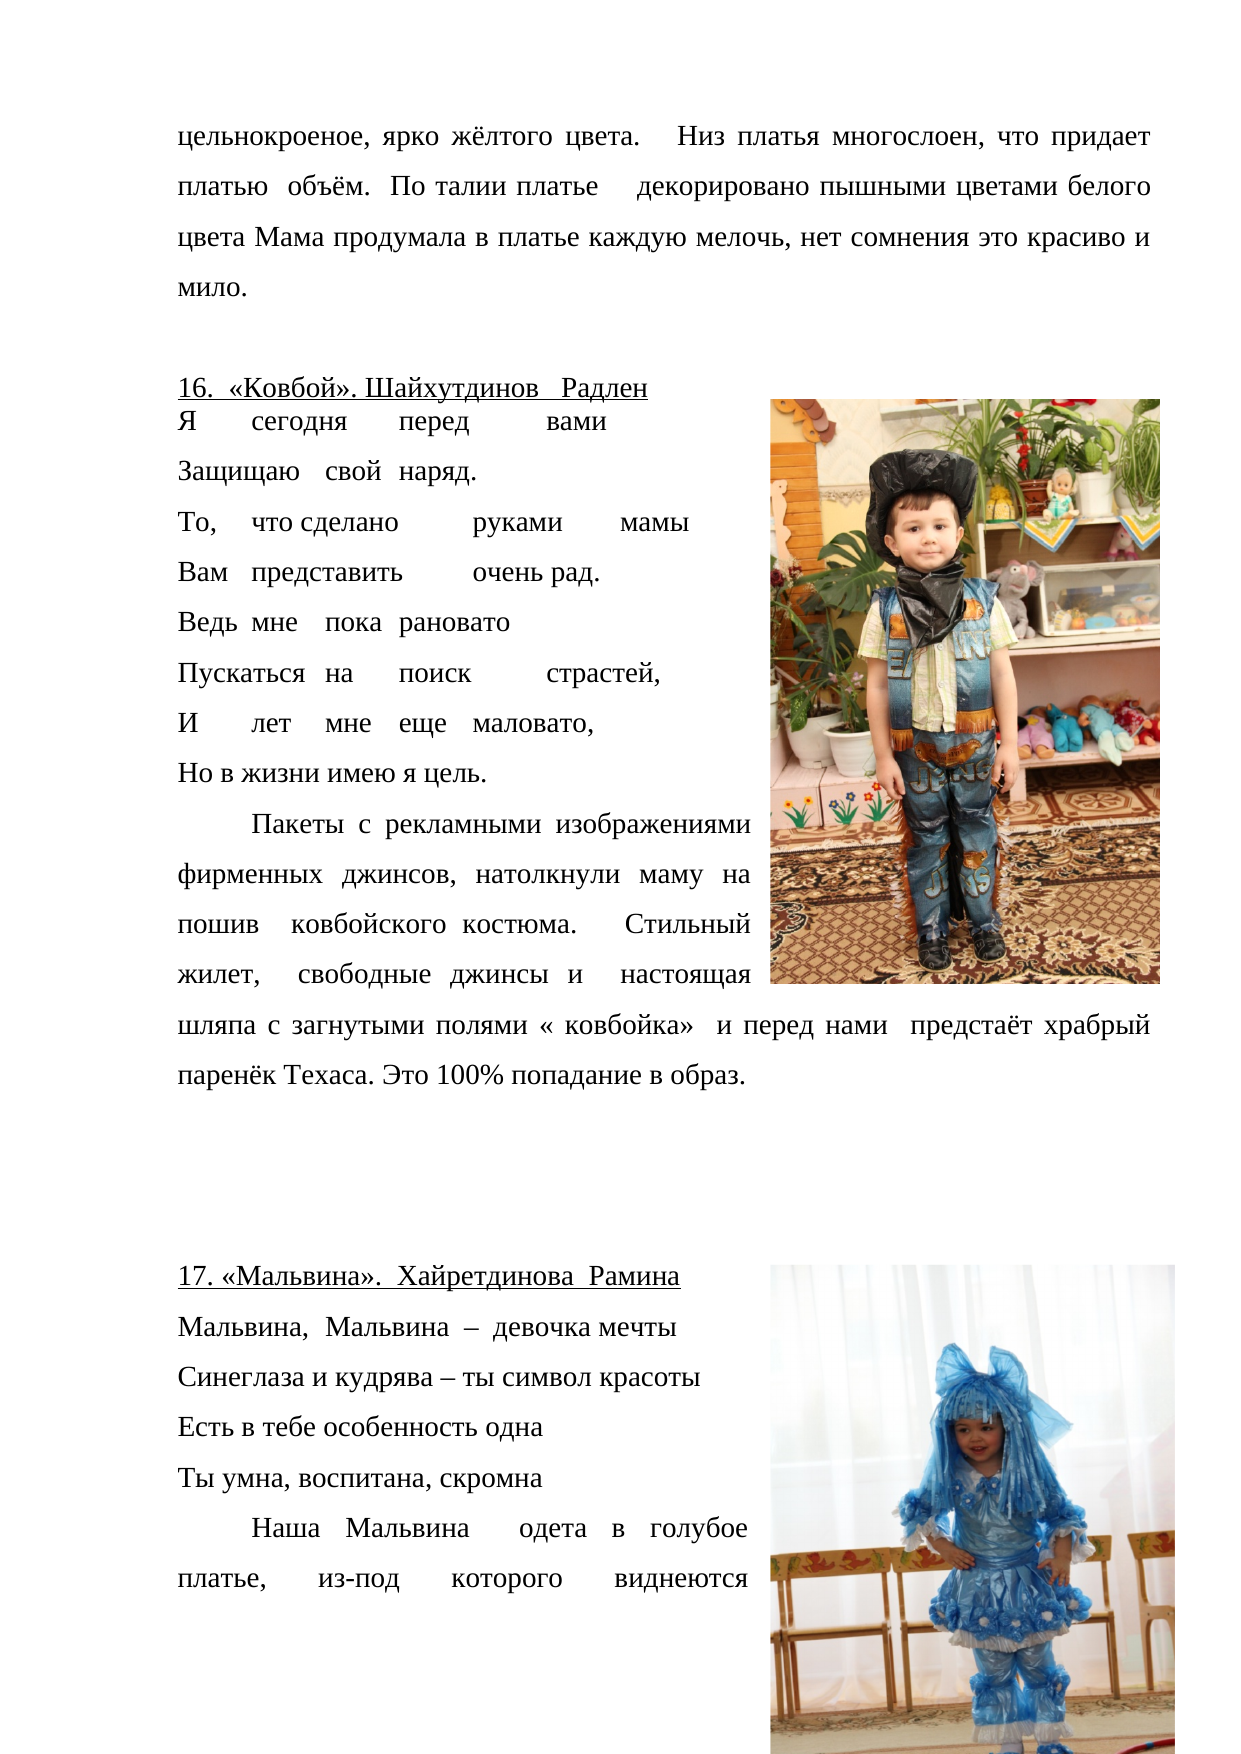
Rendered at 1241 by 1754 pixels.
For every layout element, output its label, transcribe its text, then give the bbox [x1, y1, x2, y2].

text 16. «Ковбой». Шайхутдинов Радлен [177, 370, 1152, 403]
text Мальвина, Мальвина – девочка мечты Синеглаза и кудрява – ты символ красоты [177, 1309, 1152, 1393]
text 17. «Мальвина». Хайретдинова Рамина [177, 1258, 1152, 1292]
text Я сегодня перед вами Защищаю свой наряд. То, что сделано руками мамы Вам представить очень рад. Ведь мне пока рановато Пускаться на поиск страстей, И лет мне еще маловато, Но в жизни имею я цель. [177, 403, 770, 789]
picture [771, 1265, 1174, 1754]
text Ты умна, воспитана, скромна [177, 1460, 1152, 1493]
text Пакеты с рекламными изображениями фирменных джинсов, натолкнули маму на пошив ковбойского костюма. Стильный жилет, свободные джинсы и настоящая шляпа с загнутыми полями « ковбойка» и перед нами предстаёт храбрый паренёк Техаса. Это 100% попадание в образ. [177, 806, 1152, 1091]
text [177, 1510, 1152, 1594]
text Есть в тебе особенность одна [177, 1409, 1152, 1443]
picture [770, 399, 1160, 981]
